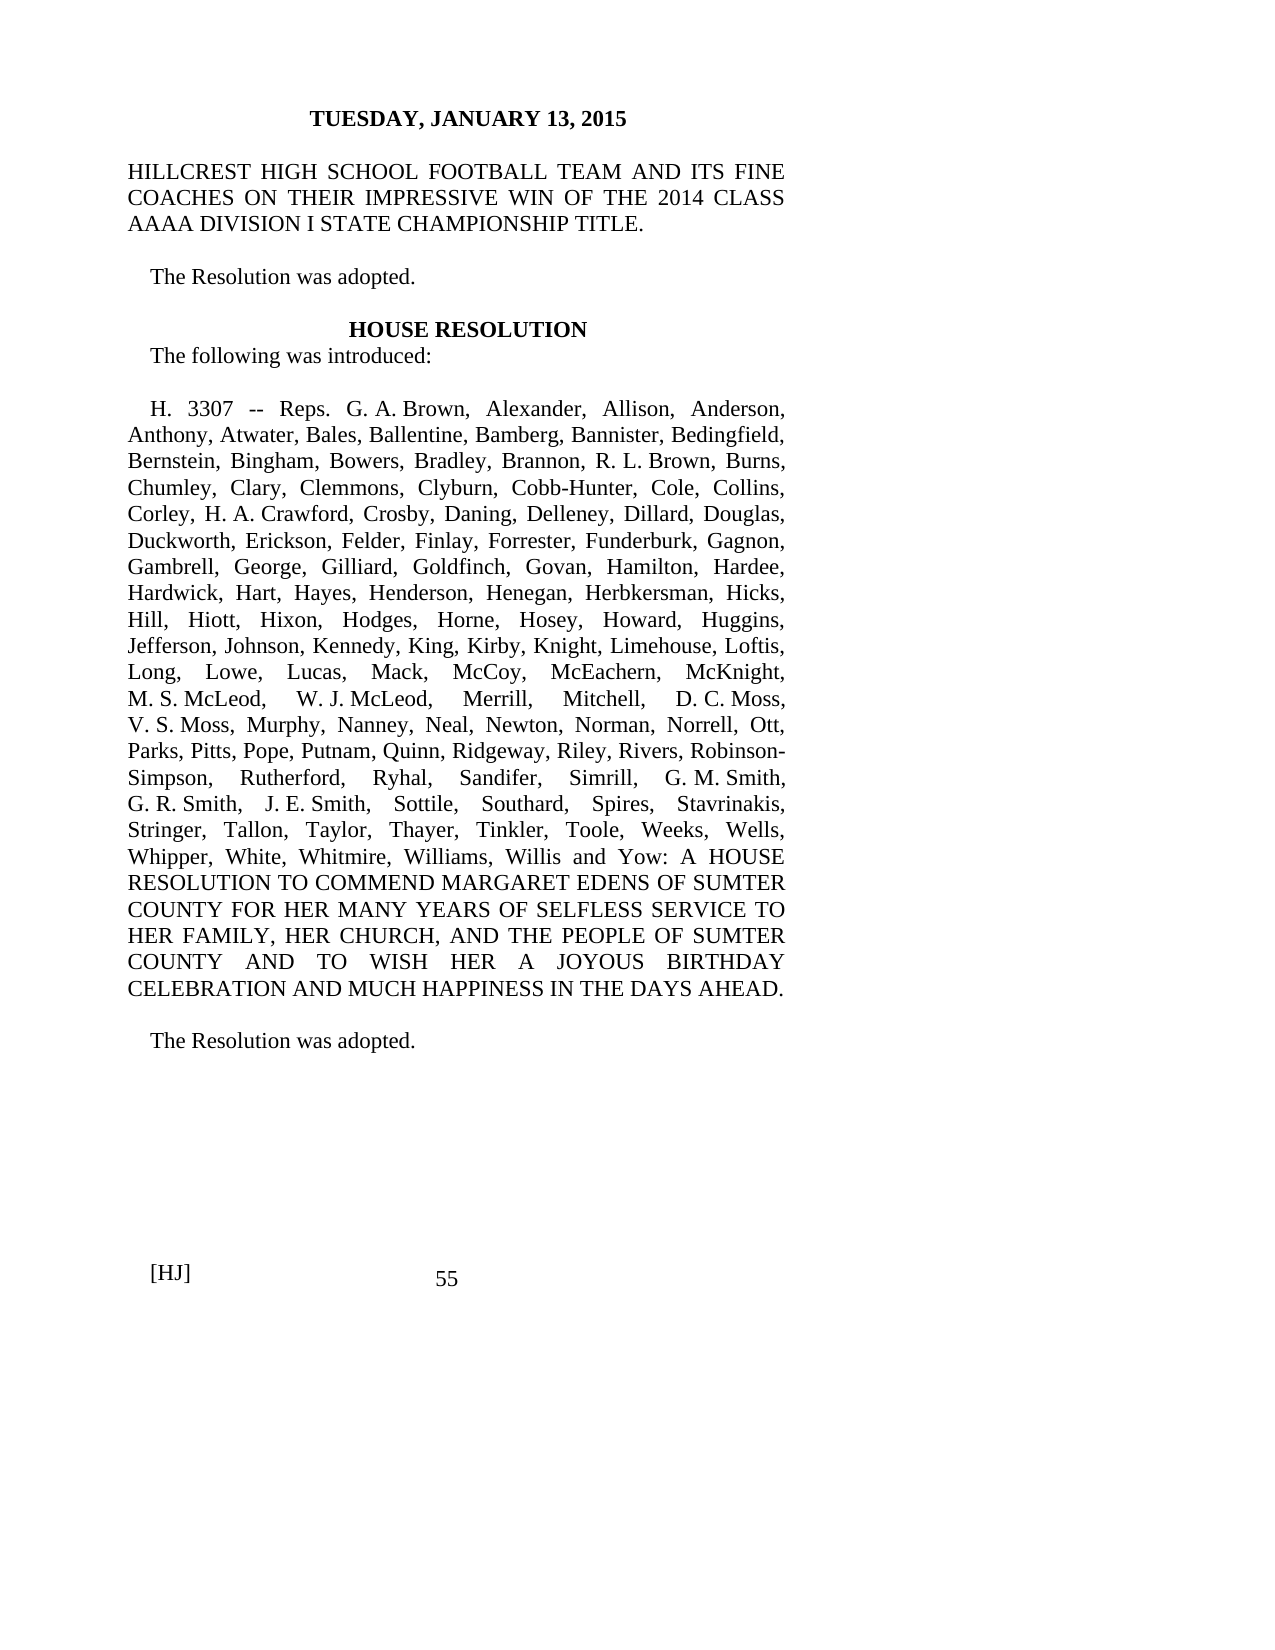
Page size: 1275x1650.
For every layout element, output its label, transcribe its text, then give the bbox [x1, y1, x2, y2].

text The Resolution was adopted. [127, 1027, 786, 1054]
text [127, 158, 786, 237]
text The following was introduced: [127, 342, 786, 368]
text H. 3307 -- Reps. G. A. Brown, Alexander, Allison, Anderson, Anthony, Atwater, Bales, Ballentine, Bamberg, Bannister, Bedingfield, Bernstein, Bingham, Bowers, Bradley, Brannon, R. L. Brown, Burns, Chumley, Clary, Clemmons, Clyburn, Cobb-Hunter, Cole, Collins, Corley, H. A. Crawford, Crosby, Daning, Delleney, Dillard, Douglas, Duckworth, Erickson, Felder, Finlay, Forrester, Funderburk, Gagnon, Gambrell, George, Gilliard, Goldfinch, Govan, Hamilton, Hardee, Hardwick, Hart, Hayes, Henderson, Henegan, Herbkersman, Hicks, Hill, Hiott, Hixon, Hodges, Horne, Hosey, Howard, Huggins, Jefferson, Johnson, Kennedy, King, Kirby, Knight, Limehouse, Loftis, Long, Lowe, Lucas, Mack, McCoy, McEachern, McKnight, M. S. McLeod, W. J. McLeod, Merrill, Mitchell, D. C. Moss, V. S. Moss, Murphy, Nanney, Neal, Newton, Norman, Norrell, Ott, Parks, Pitts, Pope, Putnam, Quinn, Ridgeway, Riley, Rivers, Robinson-Simpson, Rutherford, Ryhal, Sandifer, Simrill, G. M. Smith, G. R. Smith, J. E. Smith, Sottile, Southard, Spires, Stavrinakis, Stringer, Tallon, Taylor, Thayer, Tinkler, Toole, Weeks, Wells, Whipper, White, Whitmire, Williams, Willis and Yow: A HOUSE RESOLUTION TO COMMEND MARGARET EDENS OF SUMTER COUNTY FOR HER MANY YEARS OF SELFLESS SERVICE TO HER FAMILY, HER CHURCH, AND THE PEOPLE OF SUMTER COUNTY AND TO WISH HER A JOYOUS BIRTHDAY CELEBRATION AND MUCH HAPPINESS IN THE DAYS AHEAD. [127, 395, 786, 1001]
text The Resolution was adopted. [127, 263, 786, 289]
text HOUSE RESOLUTION [127, 316, 786, 342]
